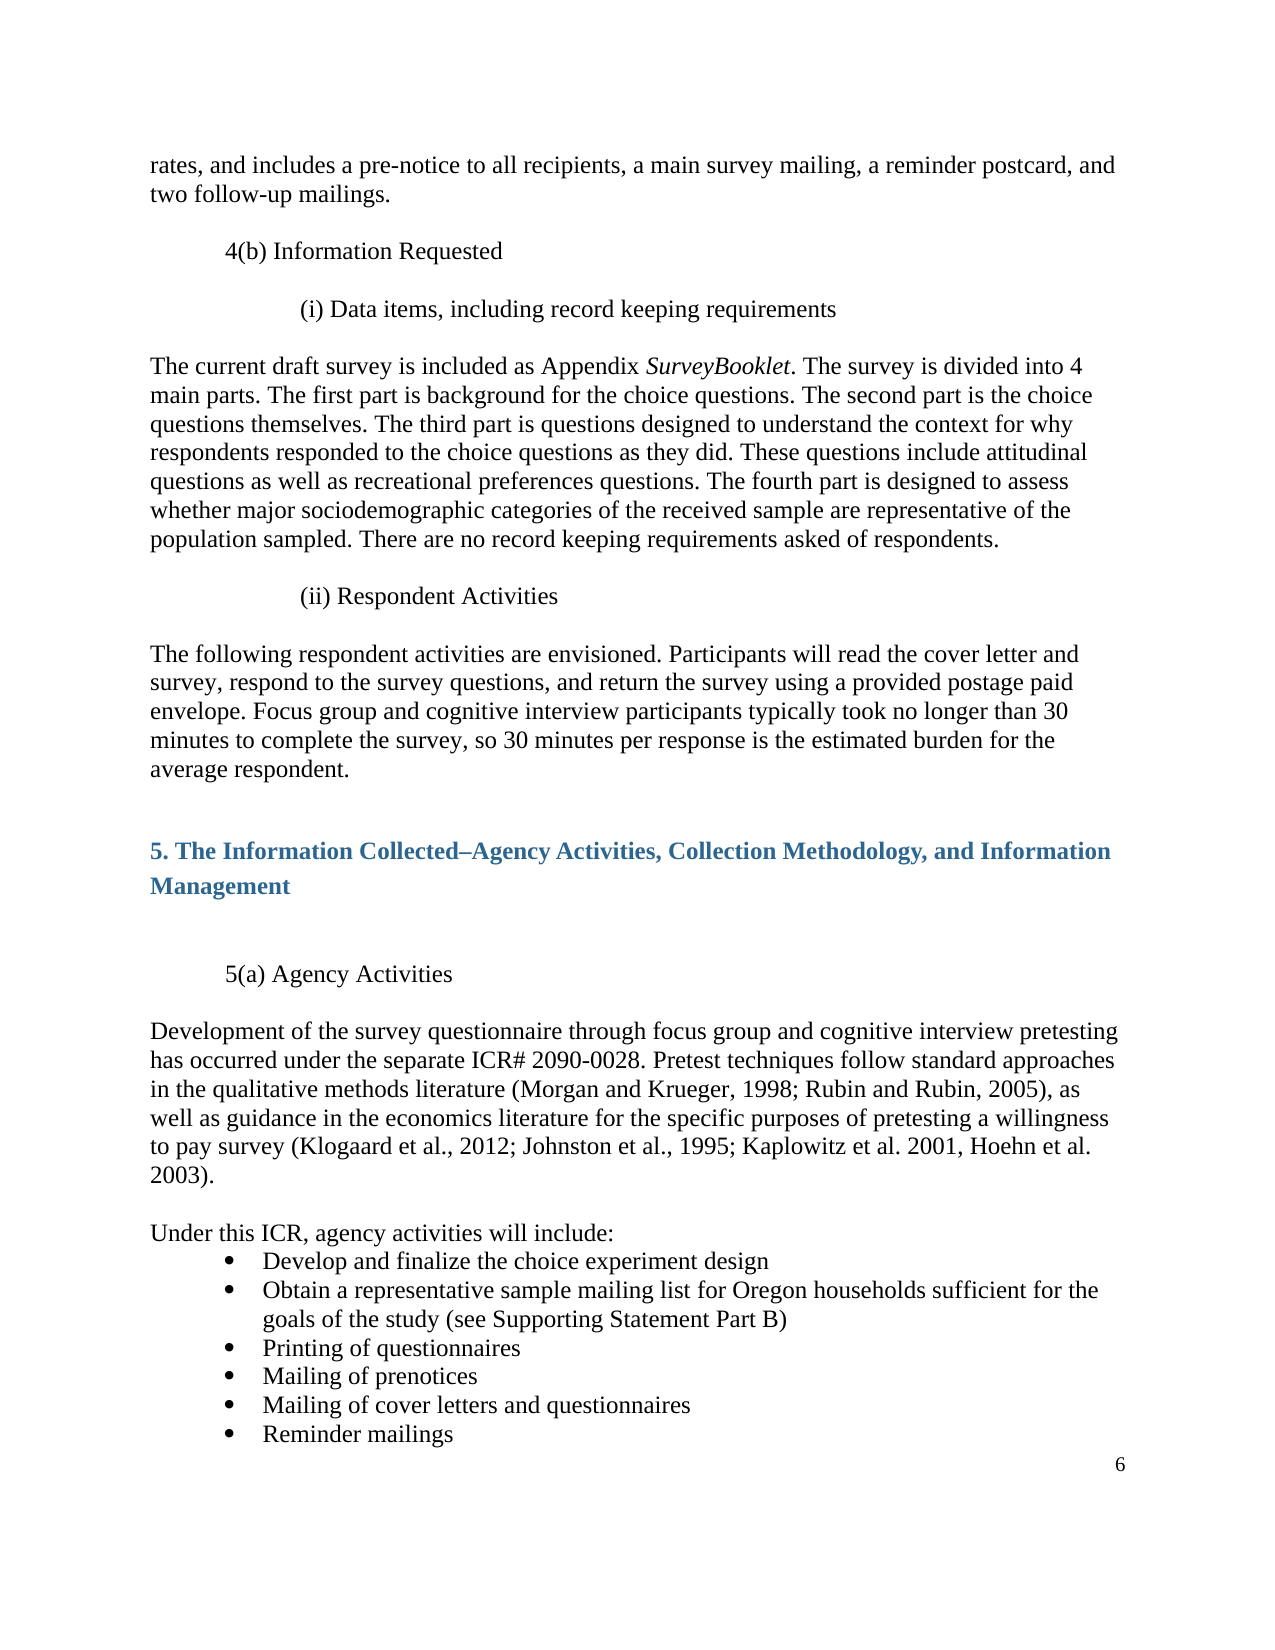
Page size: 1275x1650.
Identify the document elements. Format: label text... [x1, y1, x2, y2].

text The current draft survey is included as Appendix SurveyBooklet. The survey is divided into 4 main parts. The first part is background for the choice questions. The second part is the choice questions themselves. The third part is questions designed to understand the context for why respondents responded to the choice questions as they did. These questions include attitudinal questions as well as recreational preferences questions. The fourth part is designed to assess whether major sociodemographic categories of the received sample are representative of the population sampled. There are no record keeping requirements asked of respondents. [150, 351, 1125, 552]
list Mailing of prenotices [225, 1361, 1125, 1390]
list Reminder mailings [225, 1419, 1125, 1448]
list Obtain a representative sample mailing list for Oregon households sufficient for the goals of the study (see Supporting Statement Part B) [225, 1275, 1125, 1333]
list Printing of questionnaires [225, 1333, 1125, 1361]
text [150, 150, 1125, 207]
list Develop and finalize the choice experiment design [225, 1246, 1125, 1275]
subtitle 5. The Information Collected–Agency Activities, Collection Methodology, and Information Management [150, 836, 1125, 899]
text (i) Data items, including record keeping requirements [150, 294, 1125, 322]
text Development of the survey questionnaire through focus group and cognitive interview pretesting has occurred under the separate ICR# 2090-0028. Pretest techniques follow standard approaches in the qualitative methods literature (Morgan and Krueger, 1998; Rubin and Rubin, 2005), as well as guidance in the economics literature for the specific purposes of pretesting a willingness to pay survey (Klogaard et al., 2012; Johnston et al., 1995; Kaplowitz et al. 2001, Hoehn et al. 2003). [150, 1016, 1125, 1189]
text Under this ICR, agency activities will include: [150, 1218, 1125, 1246]
text (ii) Respondent Activities [150, 581, 1125, 610]
text The following respondent activities are envisioned. Participants will read the cover letter and survey, respond to the survey questions, and return the survey using a provided postage paid envelope. Focus group and cognitive interview participants typically took no longer than 30 minutes to complete the survey, so 30 minutes per response is the estimated burden for the average respondent. [150, 639, 1125, 782]
text 5(a) Agency Activities [150, 959, 1125, 988]
text 4(b) Information Requested [150, 236, 1125, 265]
list Mailing of cover letters and questionnaires [225, 1390, 1125, 1419]
